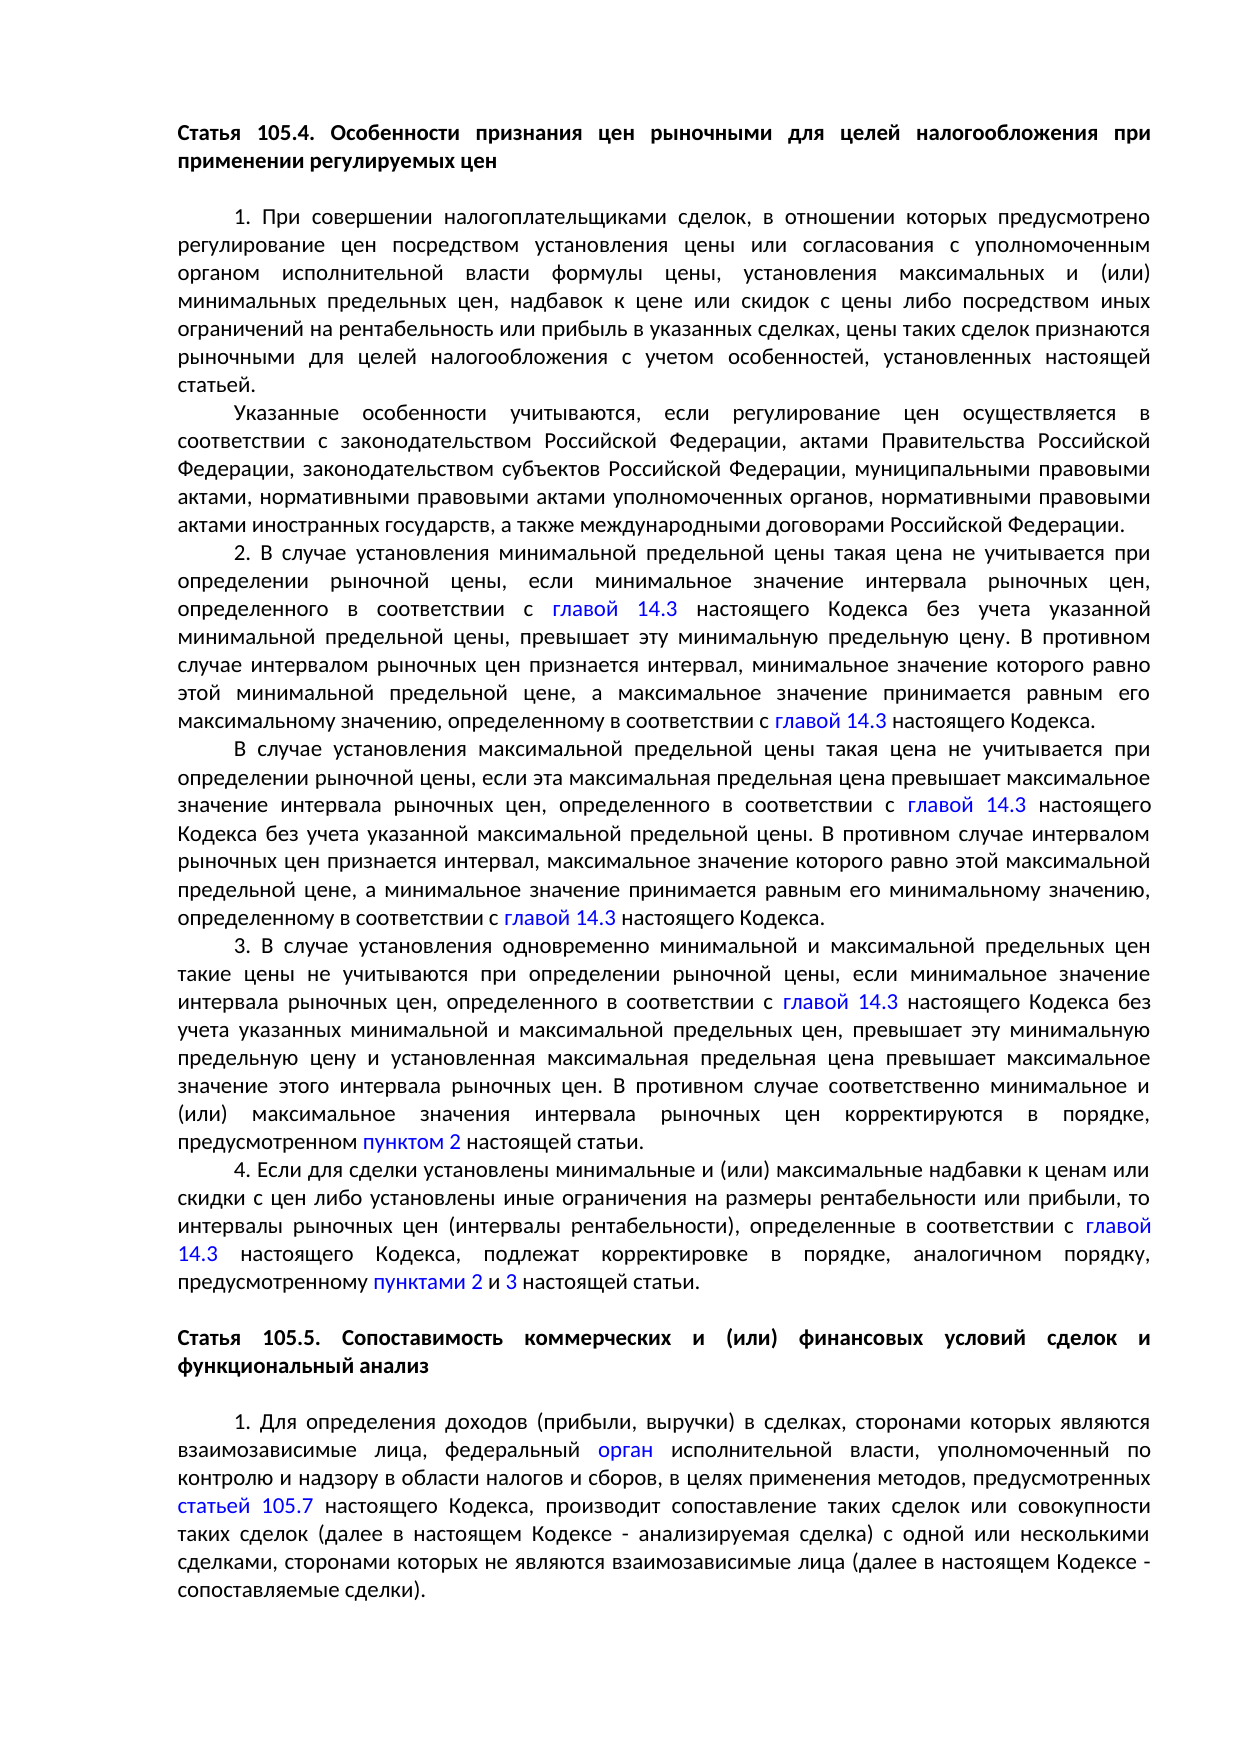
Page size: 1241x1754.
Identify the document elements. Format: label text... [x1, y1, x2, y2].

text Статья 105.4. Особенности признания цен рыночными для целей налогообложения при применении регулируемых цен [177, 118, 1152, 174]
text В случае установления максимальной предельной цены такая цена не учитывается при определении рыночной цены, если эта максимальная предельная цена превышает максимальное значение интервала рыночных цен, определенного в соответствии с главой 14.3 настоящего Кодекса без учета указанной максимальной предельной цены. В противном случае интервалом рыночных цен признается интервал, максимальное значение которого равно этой максимальной предельной цене, а минимальное значение принимается равным его минимальному значению, определенному в соответствии с главой 14.3 настоящего Кодекса. [177, 734, 1152, 931]
text Указанные особенности учитываются, если регулирование цен осуществляется в соответствии с законодательством Российской Федерации, актами Правительства Российской Федерации, законодательством субъектов Российской Федерации, муниципальными правовыми актами, нормативными правовыми актами уполномоченных органов, нормативными правовыми актами иностранных государств, а также международными договорами Российской Федерации. [177, 398, 1152, 538]
text Статья 105.5. Сопоставимость коммерческих и (или) финансовых условий сделок и функциональный анализ [177, 1323, 1152, 1379]
text 1. Для определения доходов (прибыли, выручки) в сделках, сторонами которых являются взаимозависимые лица, федеральный орган исполнительной власти, уполномоченный по контролю и надзору в области налогов и сборов, в целях применения методов, предусмотренных статьей 105.7 настоящего Кодекса, производит сопоставление таких сделок или совокупности таких сделок (далее в настоящем Кодексе - анализируемая сделка) с одной или несколькими сделками, сторонами которых не являются взаимозависимые лица (далее в настоящем Кодексе - сопоставляемые сделки). [177, 1407, 1152, 1603]
text 4. Если для сделки установлены минимальные и (или) максимальные надбавки к ценам или скидки с цен либо установлены иные ограничения на размеры рентабельности или прибыли, то интервалы рыночных цен (интервалы рентабельности), определенные в соответствии с главой 14.3 настоящего Кодекса, подлежат корректировке в порядке, аналогичном порядку, предусмотренному пунктами 2 и 3 настоящей статьи. [177, 1155, 1152, 1295]
text 1. При совершении налогоплательщиками сделок, в отношении которых предусмотрено регулирование цен посредством установления цены или согласования с уполномоченным органом исполнительной власти формулы цены, установления максимальных и (или) минимальных предельных цен, надбавок к цене или скидок с цены либо посредством иных ограничений на рентабельность или прибыль в указанных сделках, цены таких сделок признаются рыночными для целей налогообложения с учетом особенностей, установленных настоящей статьей. [177, 202, 1152, 398]
text 2. В случае установления минимальной предельной цены такая цена не учитывается при определении рыночной цены, если минимальное значение интервала рыночных цен, определенного в соответствии с главой 14.3 настоящего Кодекса без учета указанной минимальной предельной цены, превышает эту минимальную предельную цену. В противном случае интервалом рыночных цен признается интервал, минимальное значение которого равно этой минимальной предельной цене, а максимальное значение принимается равным его максимальному значению, определенному в соответствии с главой 14.3 настоящего Кодекса. [177, 538, 1152, 734]
text 3. В случае установления одновременно минимальной и максимальной предельных цен такие цены не учитываются при определении рыночной цены, если минимальное значение интервала рыночных цен, определенного в соответствии с главой 14.3 настоящего Кодекса без учета указанных минимальной и максимальной предельных цен, превышает эту минимальную предельную цену и установленная максимальная предельная цена превышает максимальное значение этого интервала рыночных цен. В противном случае соответственно минимальное и (или) максимальное значения интервала рыночных цен корректируются в порядке, предусмотренном пунктом 2 настоящей статьи. [177, 931, 1152, 1155]
